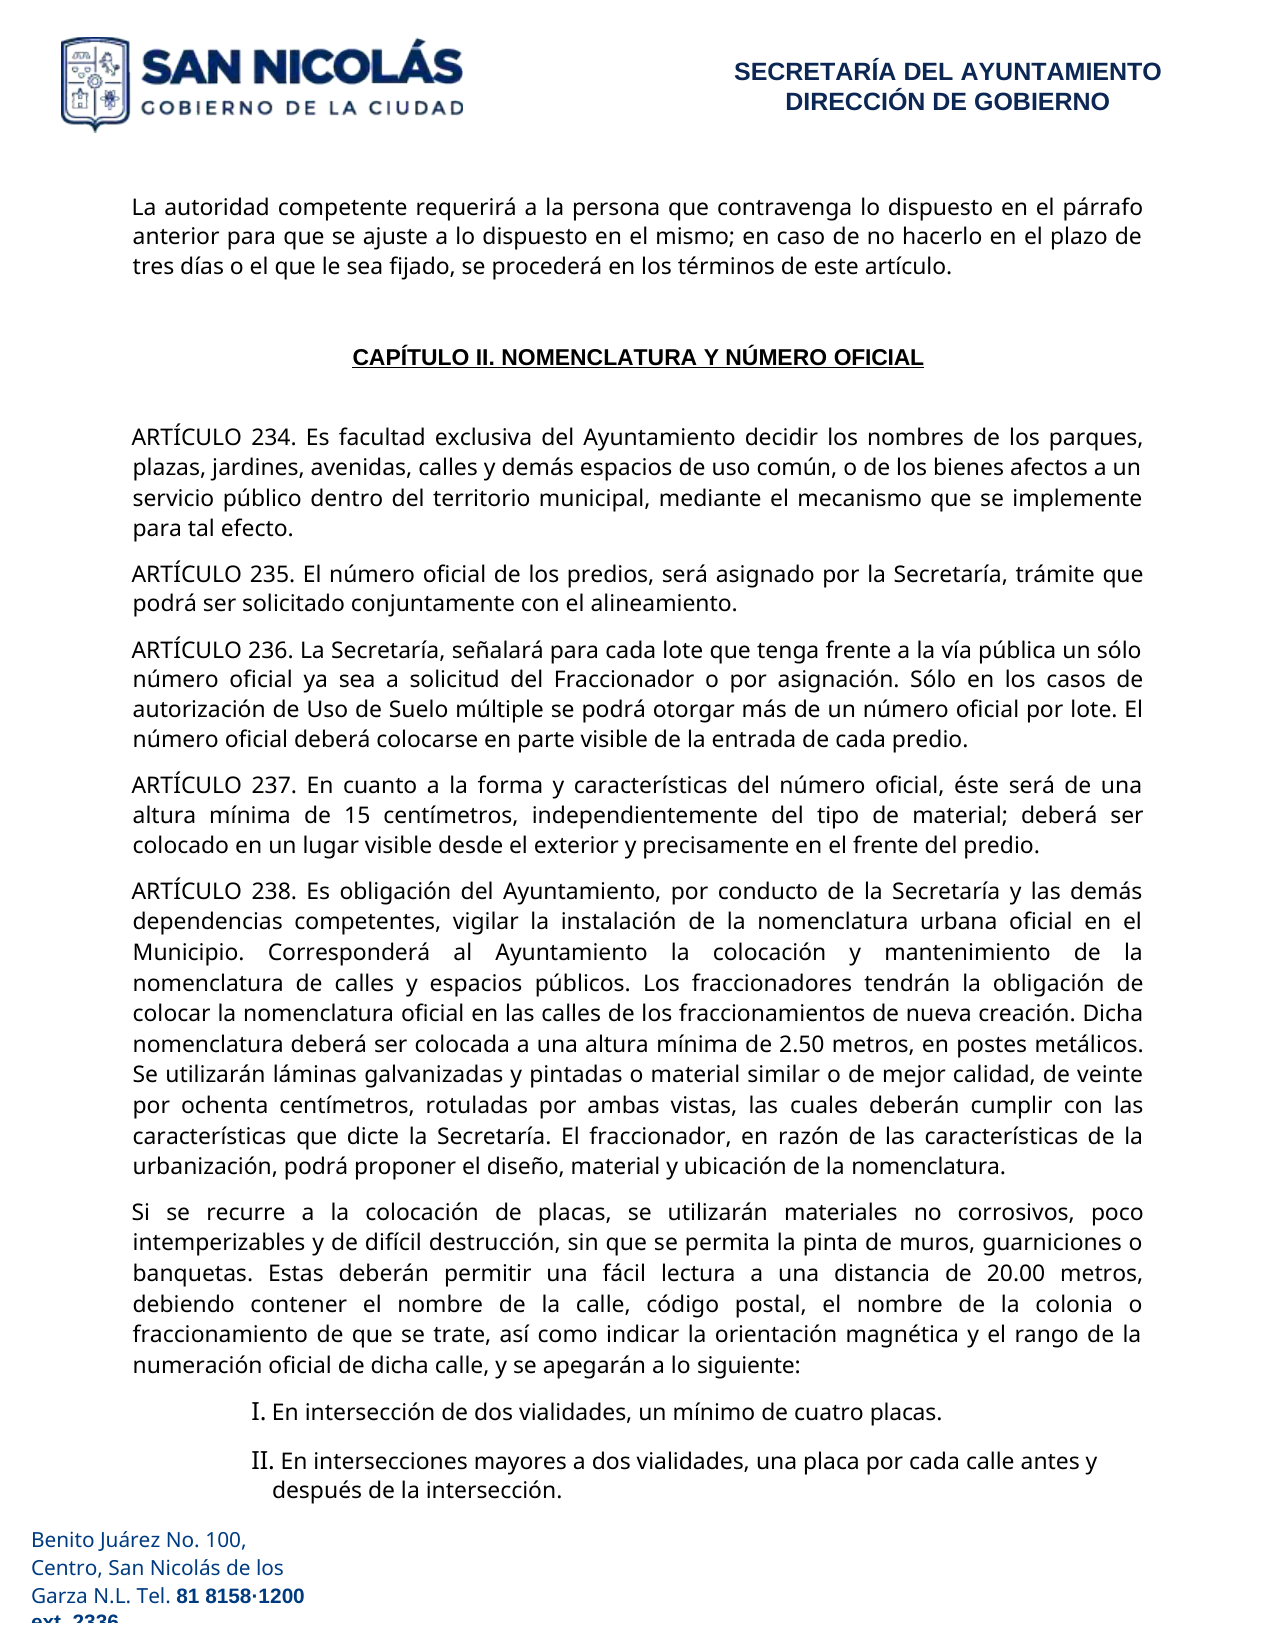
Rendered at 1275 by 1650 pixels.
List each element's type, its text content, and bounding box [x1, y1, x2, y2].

text La autoridad competente requerirá a la persona que contravenga lo dispuesto en el párrafo anterior para que se ajuste a lo dispuesto en el mismo; en caso de no hacerlo en el plazo de tres días o el que le sea fijado, se procederá en los términos de este artículo. [131, 191, 1143, 281]
subtitle CAPÍTULO II. NOMENCLATURA Y NÚMERO OFICIAL [136, 344, 1141, 371]
list En intersecciones mayores a dos vialidades, una placa por cada calle antes y después de la intersección. [251, 1443, 1143, 1506]
text Si se recurre a la colocación de placas, se utilizarán materiales no corrosivos, poco intemperizables y de difícil destrucción, sin que se permita la pinta de muros, guarniciones o banquetas. Estas deberán permitir una fácil lectura a una distancia de 20.00 metros, debiendo contener el nombre de la calle, código postal, el nombre de la colonia o fraccionamiento de que se trate, así como indicar la orientación magnética y el rango de la numeración oficial de dicha calle, y se apegarán a lo siguiente: [131, 1196, 1143, 1380]
text ARTÍCULO 234. Es facultad exclusiva del Ayuntamiento decidir los nombres de los parques, plazas, jardines, avenidas, calles y demás espacios de uso común, o de los bienes afectos a un servicio público dentro del territorio municipal, mediante el mecanismo que se implemente para tal efecto. [131, 421, 1143, 543]
text ARTÍCULO 236. La Secretaría, señalará para cada lote que tenga frente a la vía pública un sólo número oficial ya sea a solicitud del Fraccionador o por asignación. Sólo en los casos de autorización de Uso de Suelo múltiple se podrá otorgar más de un número oficial por lote. El número oficial deberá colocarse en parte visible de la entrada de cada predio. [131, 634, 1144, 754]
text ARTÍCULO 238. Es obligación del Ayuntamiento, por conducto de la Secretaría y las demás dependencias competentes, vigilar la instalación de la nomenclatura urbana oficial en el Municipio. Corresponderá al Ayuntamiento la colocación y mantenimiento de la nomenclatura de calles y espacios públicos. Los fraccionadores tendrán la obligación de colocar la nomenclatura oficial en las calles de los fraccionamientos de nueva creación. Dicha nomenclatura deberá ser colocada a una altura mínima de 2.50 metros, en postes metálicos. Se utilizarán láminas galvanizadas y pintadas o material similar o de mejor calidad, de veinte por ochenta centímetros, rotuladas por ambas vistas, las cuales deberán cumplir con las características que dicte la Secretaría. El fraccionador, en razón de las características de la urbanización, podrá proponer el diseño, material y ubicación de la nomenclatura. [131, 875, 1143, 1181]
text ARTÍCULO 235. El número oficial de los predios, será asignado por la Secretaría, trámite que podrá ser solicitado conjuntamente con el alineamiento. [131, 559, 1143, 619]
list En intersección de dos vialidades, un mínimo de cuatro placas. [251, 1394, 1157, 1428]
picture [61, 37, 463, 133]
text ARTÍCULO 237. En cuanto a la forma y características del número oficial, éste será de una altura mínima de 15 centímetros, independientemente del tipo de material; deberá ser colocado en un lugar visible desde el exterior y precisamente en el frente del predio. [131, 770, 1143, 860]
